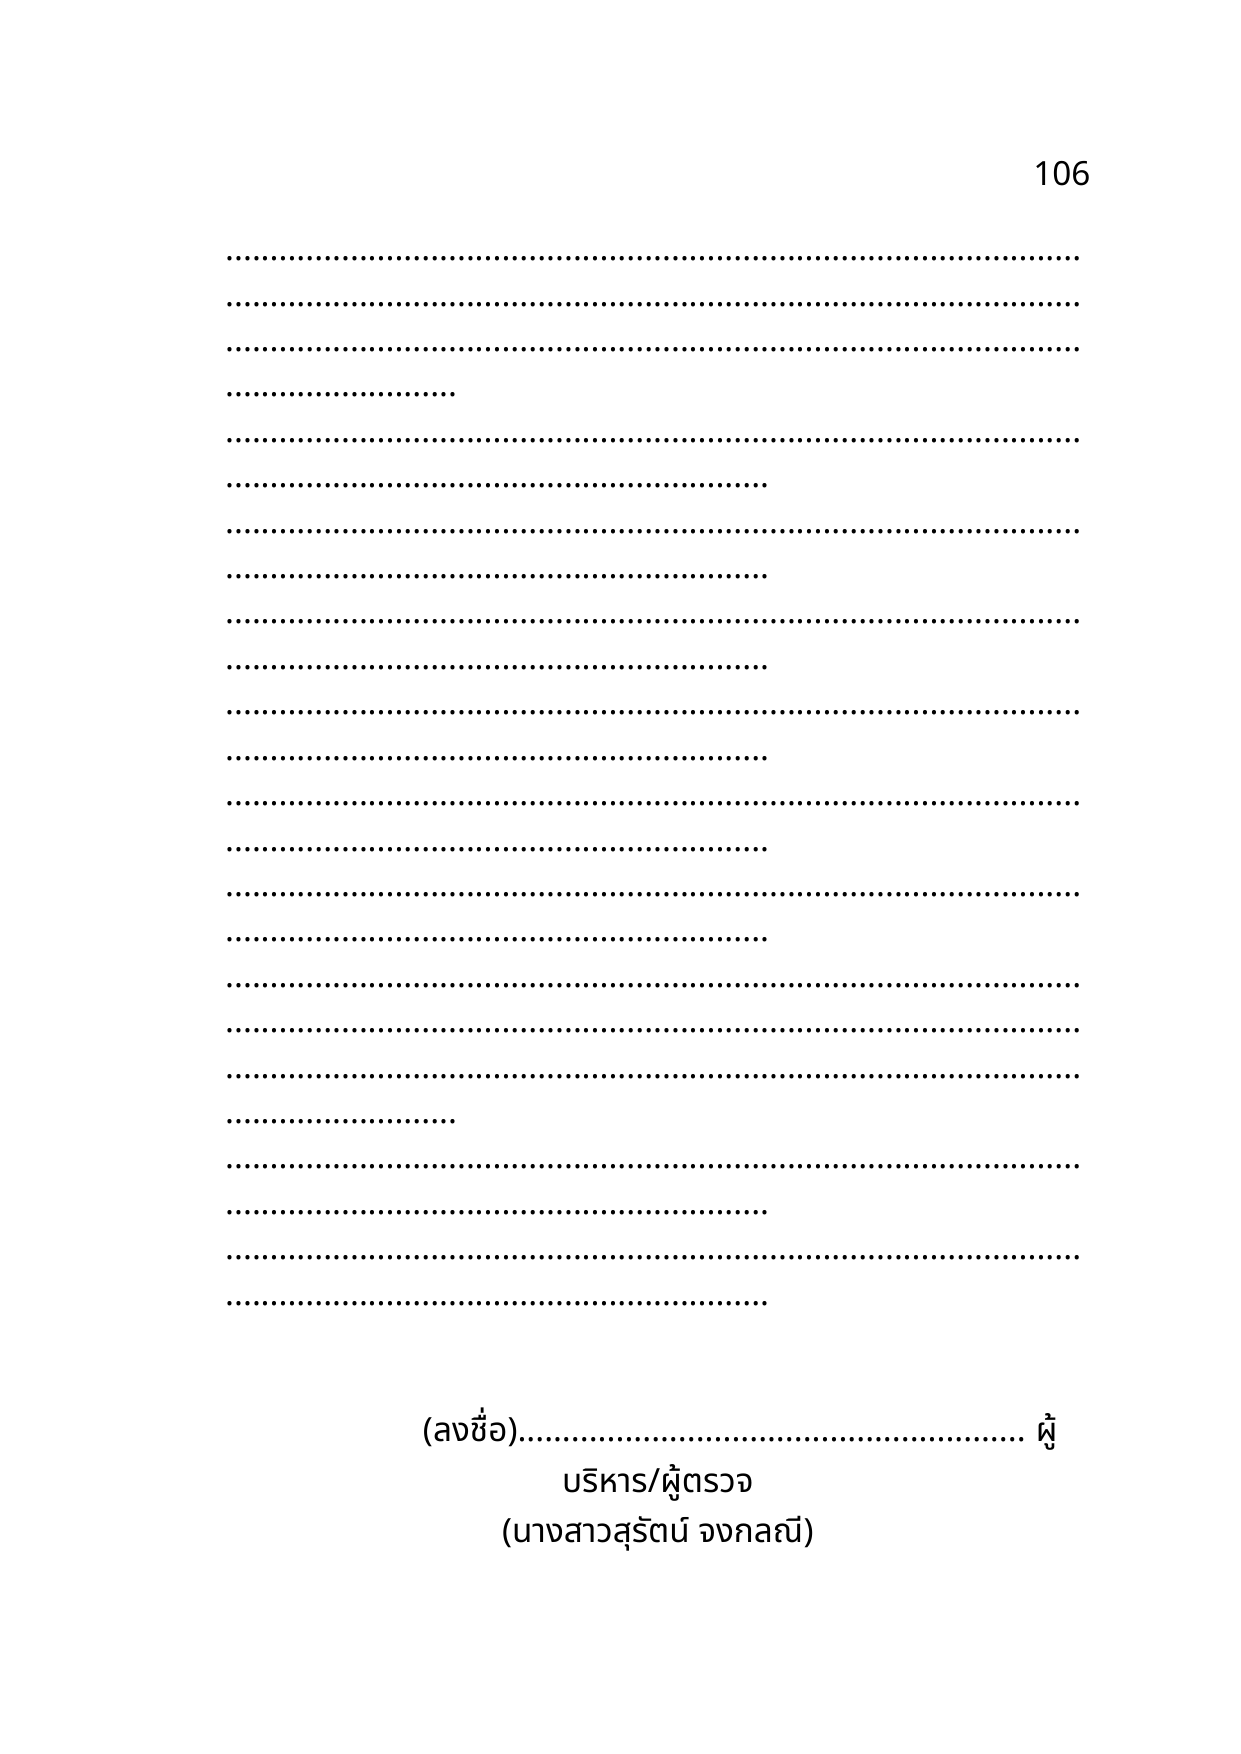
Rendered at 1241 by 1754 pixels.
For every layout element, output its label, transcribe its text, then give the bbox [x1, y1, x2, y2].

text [225, 1224, 1090, 1315]
text (ลงชื่อ)......................................................... ผู้บริหาร/ผู้ตรวจ [225, 1406, 1090, 1507]
text .......................................................................................................................................................................................................................................................................................................................... [225, 952, 1090, 1133]
text (นางสาวสุรัตน์ จงกลณี) [225, 1507, 1090, 1558]
text .......................................................................................................................................................................................................................................................................................................................... [225, 225, 1090, 407]
